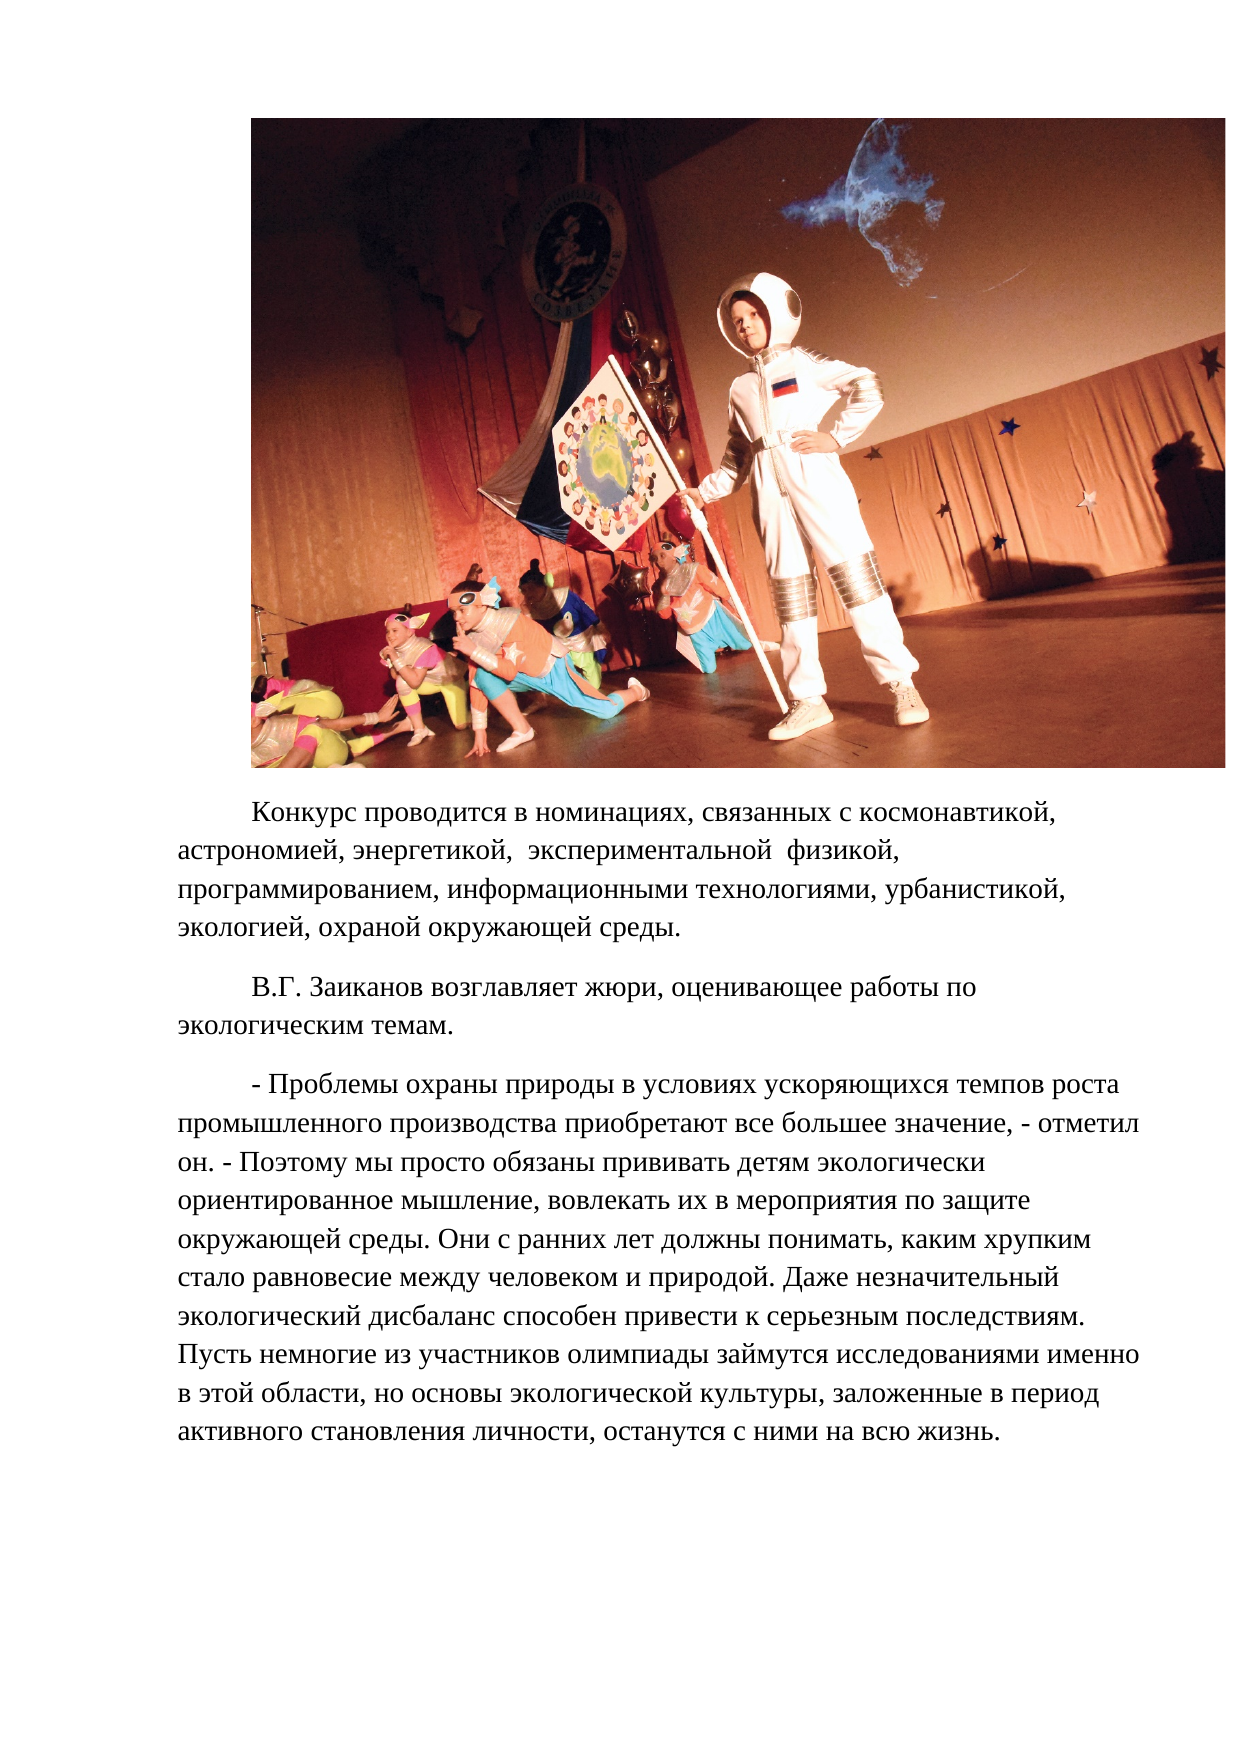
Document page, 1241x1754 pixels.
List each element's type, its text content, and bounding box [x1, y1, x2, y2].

text Конкурс проводится в номинациях, связанных с космонавтикой, астрономией, энергетикой, экспериментальной физикой, программированием, информационными технологиями, урбанистикой, экологией, охраной окружающей среды. [177, 794, 1152, 943]
picture [251, 118, 1226, 768]
text - Проблемы охраны природы в условиях ускоряющихся темпов роста промышленного производства приобретают все большее значение, - отметил он. - Поэтому мы просто обязаны прививать детям экологически ориентированное мышление, вовлекать их в мероприятия по защите окружающей среды. Они с ранних лет должны понимать, каким хрупким стало равновесие между человеком и природой. Даже незначительный экологический дисбаланс способен привести к серьезным последствиям. Пусть немногие из участников олимпиады займутся исследованиями именно в этой области, но основы экологической культуры, заложенные в период активного становления личности, останутся с ними на всю жизнь. [177, 1067, 1152, 1447]
text В.Г. Заиканов возглавляет жюри, оценивающее работы по экологическим темам. [177, 969, 1152, 1041]
